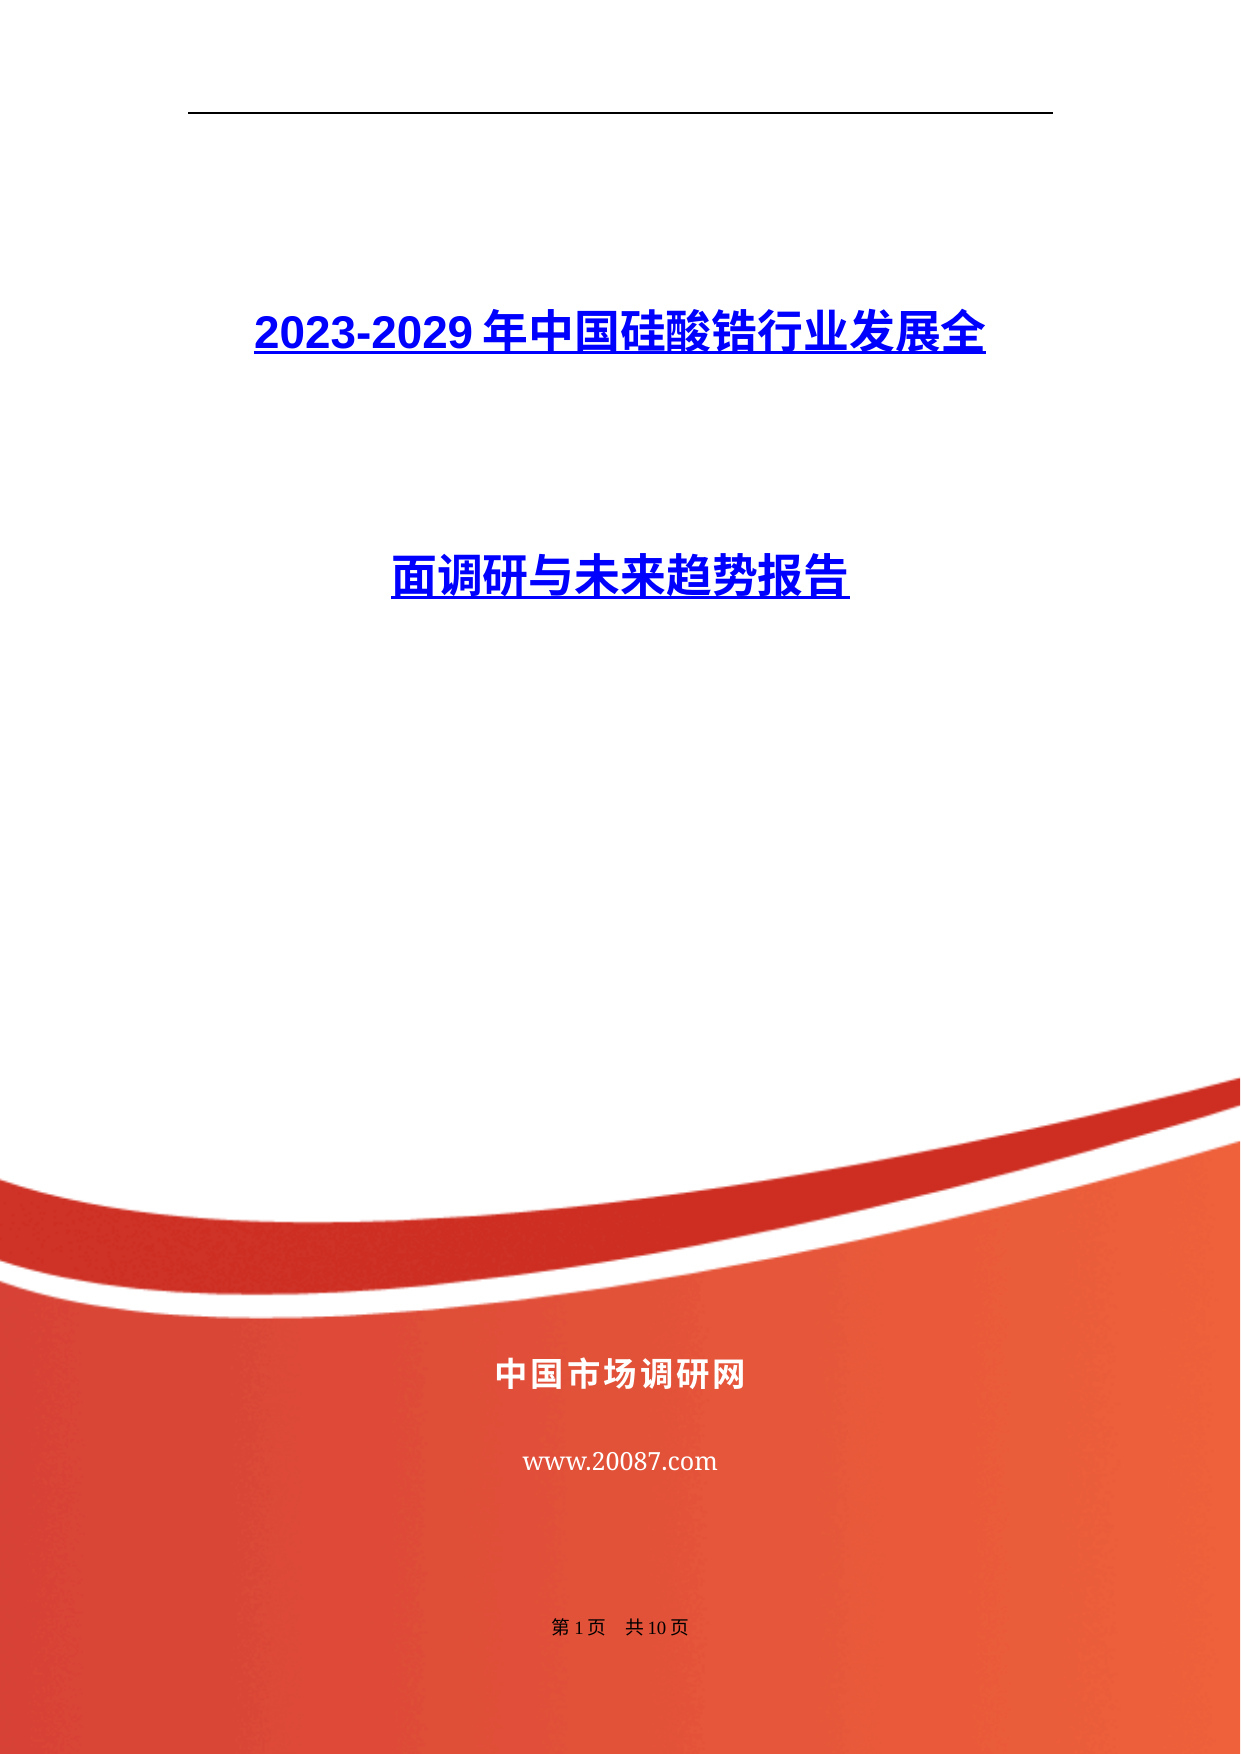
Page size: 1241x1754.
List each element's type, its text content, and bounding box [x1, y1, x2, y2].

subtitle 中国市场调研网 [187, 1339, 1053, 1404]
picture [0, 1006, 1241, 1754]
text www.20087.com [187, 1428, 1053, 1493]
table_header 2023-2029年中国硅酸锆行业发展全面调研与未来趋势报告 [188, 207, 1053, 773]
